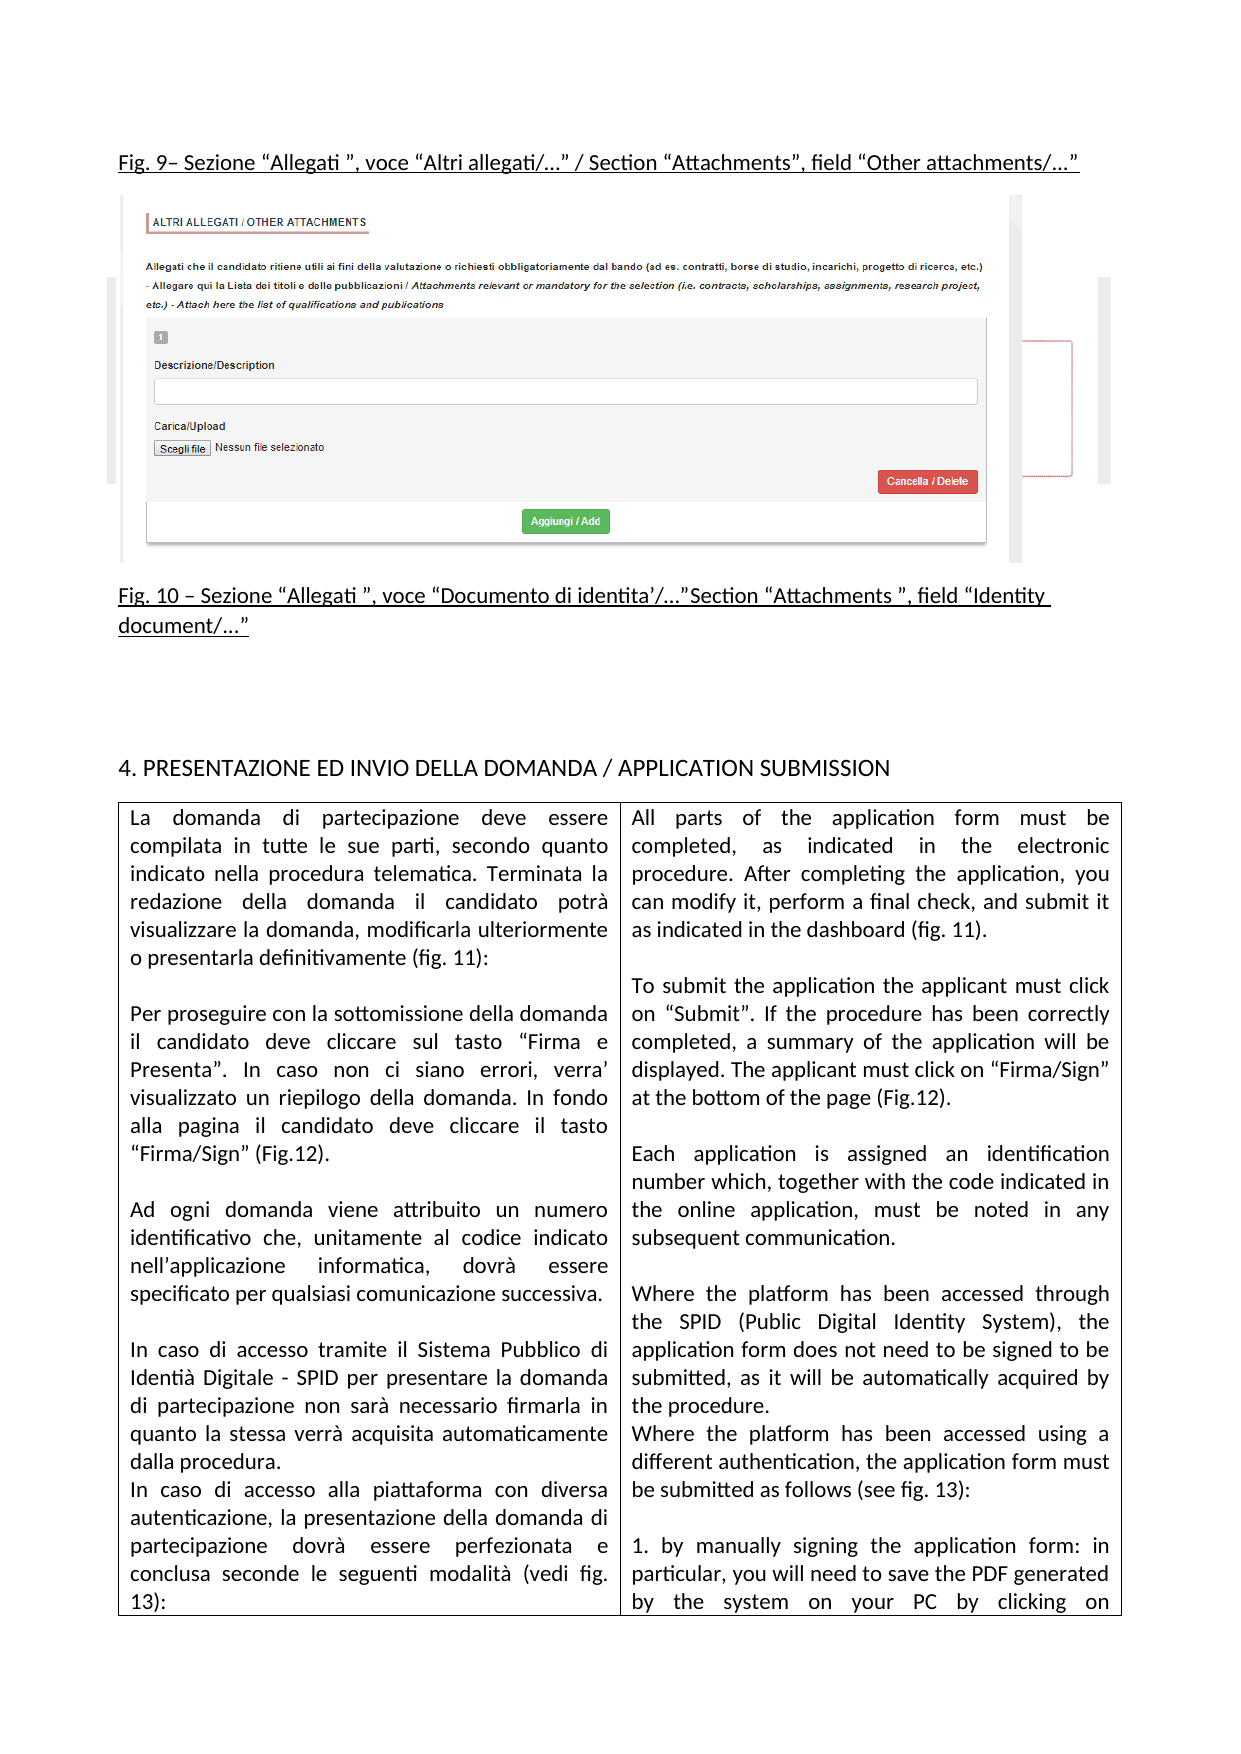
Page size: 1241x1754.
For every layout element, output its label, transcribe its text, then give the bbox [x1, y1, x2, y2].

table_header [621, 803, 1121, 1615]
text Fig. 9– Sezione “Allegati ”, voce “Altri allegati/…” / Section “Attachments”, field “Other attachments/...” [118, 148, 1122, 176]
picture [106, 195, 1111, 563]
text 4. PRESENTAZIONE ED INVIO DELLA DOMANDA / APPLICATION SUBMISSION [118, 752, 1122, 783]
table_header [119, 803, 620, 1615]
